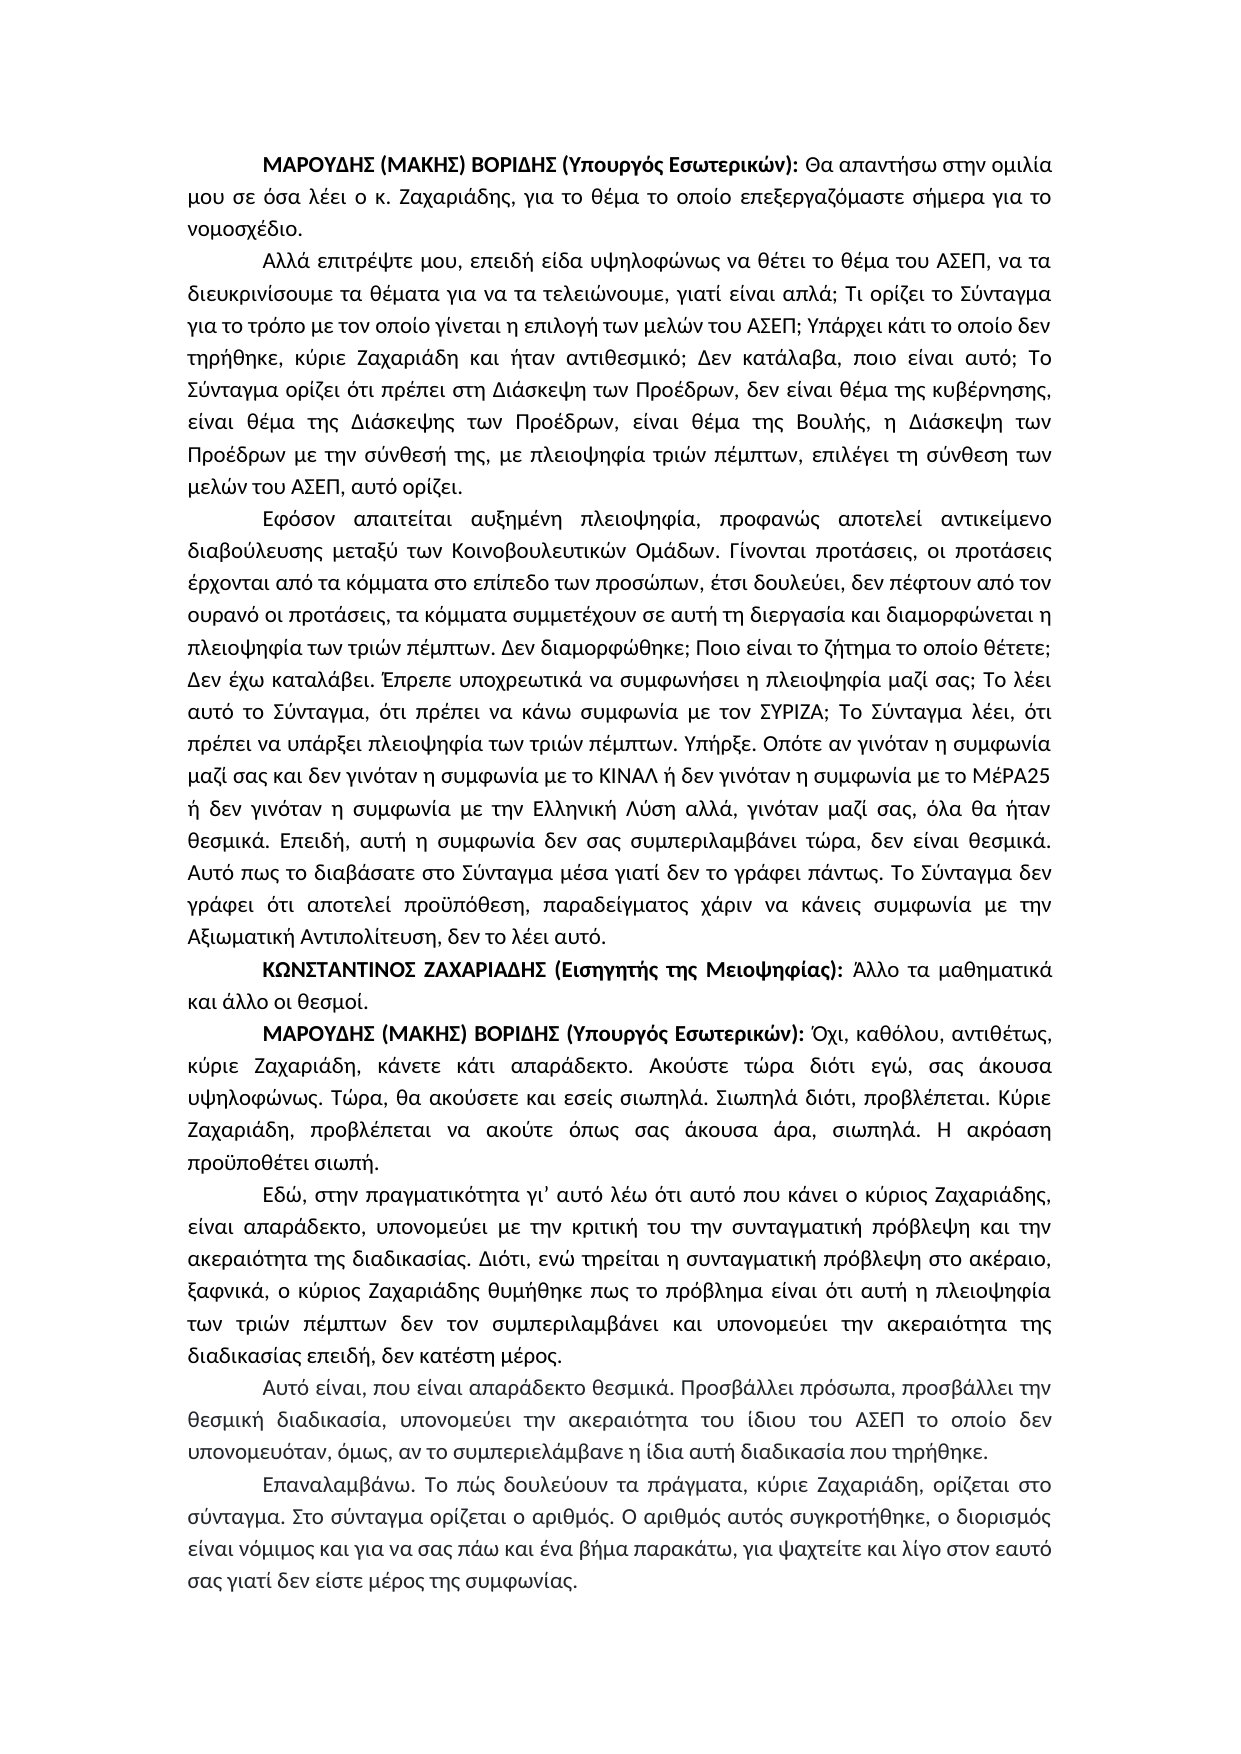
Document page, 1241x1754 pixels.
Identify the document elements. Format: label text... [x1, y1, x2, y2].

text ΜΑΡΟΥΔΗΣ (ΜΑΚΗΣ) ΒΟΡΙΔΗΣ (Υπουργός Εσωτερικών): Θα απαντήσω στην ομιλία μου σε όσα λέει ο κ. Ζαχαριάδης, για το θέμα το οποίο επεξεργαζόμαστε σήμερα για το νομοσχέδιο. [187, 150, 1053, 242]
text Εφόσον απαιτείται αυξημένη πλειοψηφία, προφανώς αποτελεί αντικείμενο διαβούλευσης μεταξύ των Κοινοβουλευτικών Ομάδων. Γίνονται προτάσεις, οι προτάσεις έρχονται από τα κόμματα στο επίπεδο των προσώπων, έτσι δουλεύει, δεν πέφτουν από τον ουρανό οι προτάσεις, τα κόμματα συμμετέχουν σε αυτή τη διεργασία και διαμορφώνεται η πλειοψηφία των τριών πέμπτων. Δεν διαμορφώθηκε; Ποιο είναι το ζήτημα το οποίο θέτετε; Δεν έχω καταλάβει. Έπρεπε υποχρεωτικά να συμφωνήσει η πλειοψηφία μαζί σας; Το λέει αυτό το Σύνταγμα, ότι πρέπει να κάνω συμφωνία με τον ΣΥΡΙΖΑ; Το Σύνταγμα λέει, ότι πρέπει να υπάρξει πλειοψηφία των τριών πέμπτων. Υπήρξε. Οπότε αν γινόταν η συμφωνία μαζί σας και δεν γινόταν η συμφωνία με το ΚΙΝΑΛ ή δεν γινόταν η συμφωνία με το ΜέΡΑ25 ή δεν γινόταν η συμφωνία με την Ελληνική Λύση αλλά, γινόταν μαζί σας, όλα θα ήταν θεσμικά. Επειδή, αυτή η συμφωνία δεν σας συμπεριλαμβάνει τώρα, δεν είναι θεσμικά. Αυτό πως το διαβάσατε στο Σύνταγμα μέσα γιατί δεν το γράφει πάντως. Το Σύνταγμα δεν γράφει ότι αποτελεί προϋπόθεση, παραδείγματος χάριν να κάνεις συμφωνία με την Αξιωματική Αντιπολίτευση, δεν το λέει αυτό. [187, 504, 1053, 951]
text Εδώ, στην πραγματικότητα γι’ αυτό λέω ότι αυτό που κάνει ο κύριος Ζαχαριάδης, είναι απαράδεκτο, υπονομεύει με την κριτική του την συνταγματική πρόβλεψη και την ακεραιότητα της διαδικασίας. Διότι, ενώ τηρείται η συνταγματική πρόβλεψη στο ακέραιο, ξαφνικά, ο κύριος Ζαχαριάδης θυμήθηκε πως το πρόβλημα είναι ότι αυτή η πλειοψηφία των τριών πέμπτων δεν τον συμπεριλαμβάνει και υπονομεύει την ακεραιότητα της διαδικασίας επειδή, δεν κατέστη μέρος. [187, 1180, 1053, 1369]
text ΜΑΡΟΥΔΗΣ (ΜΑΚΗΣ) ΒΟΡΙΔΗΣ (Υπουργός Εσωτερικών): Όχι, καθόλου, αντιθέτως, κύριε Ζαχαριάδη, κάνετε κάτι απαράδεκτο. Ακούστε τώρα διότι εγώ, σας άκουσα υψηλοφώνως. Τώρα, θα ακούσετε και εσείς σιωπηλά. Σιωπηλά διότι, προβλέπεται. Κύριε Ζαχαριάδη, προβλέπεται να ακούτε όπως σας άκουσα άρα, σιωπηλά. Η ακρόαση προϋποθέτει σιωπή. [187, 1019, 1053, 1176]
text Επαναλαμβάνω. Το πώς δουλεύουν τα πράγματα, κύριε Ζαχαριάδη, ορίζεται στο σύνταγμα. Στο σύνταγμα ορίζεται ο αριθμός. Ο αριθμός αυτός συγκροτήθηκε, ο διορισμός είναι νόμιμος και για να σας πάω και ένα βήμα παρακάτω, για ψαχτείτε και λίγο στον εαυτό σας γιατί δεν είστε μέρος της συμφωνίας. [187, 1470, 1053, 1594]
text ΚΩΝΣΤΑΝΤΙΝΟΣ ΖΑΧΑΡΙΑΔΗΣ (Εισηγητής της Μειοψηφίας): Άλλο τα μαθηματικά και άλλο οι θεσμοί. [187, 955, 1053, 1015]
text Αλλά επιτρέψτε μου, επειδή είδα υψηλοφώνως να θέτει το θέμα του ΑΣΕΠ, να τα διευκρινίσουμε τα θέματα για να τα τελειώνουμε, γιατί είναι απλά; Τι ορίζει το Σύνταγμα για το τρόπο με τον οποίο γίνεται η επιλογή των μελών του ΑΣΕΠ; Υπάρχει κάτι το οποίο δεν τηρήθηκε, κύριε Ζαχαριάδη και ήταν αντιθεσμικό; Δεν κατάλαβα, ποιο είναι αυτό; Το Σύνταγμα ορίζει ότι πρέπει στη Διάσκεψη των Προέδρων, δεν είναι θέμα της κυβέρνησης, είναι θέμα της Διάσκεψης των Προέδρων, είναι θέμα της Βουλής, η Διάσκεψη των Προέδρων με την σύνθεσή της, με πλειοψηφία τριών πέμπτων, επιλέγει τη σύνθεση των μελών του ΑΣΕΠ, αυτό ορίζει. [187, 247, 1053, 500]
text Αυτό είναι, που είναι απαράδεκτο θεσμικά. Προσβάλλει πρόσωπα, προσβάλλει την θεσμική διαδικασία, υπονομεύει την ακεραιότητα του ίδιου του ΑΣΕΠ το οποίο δεν υπονομευόταν, όμως, αν το συμπεριελάμβανε η ίδια αυτή διαδικασία που τηρήθηκε. [187, 1373, 1053, 1466]
